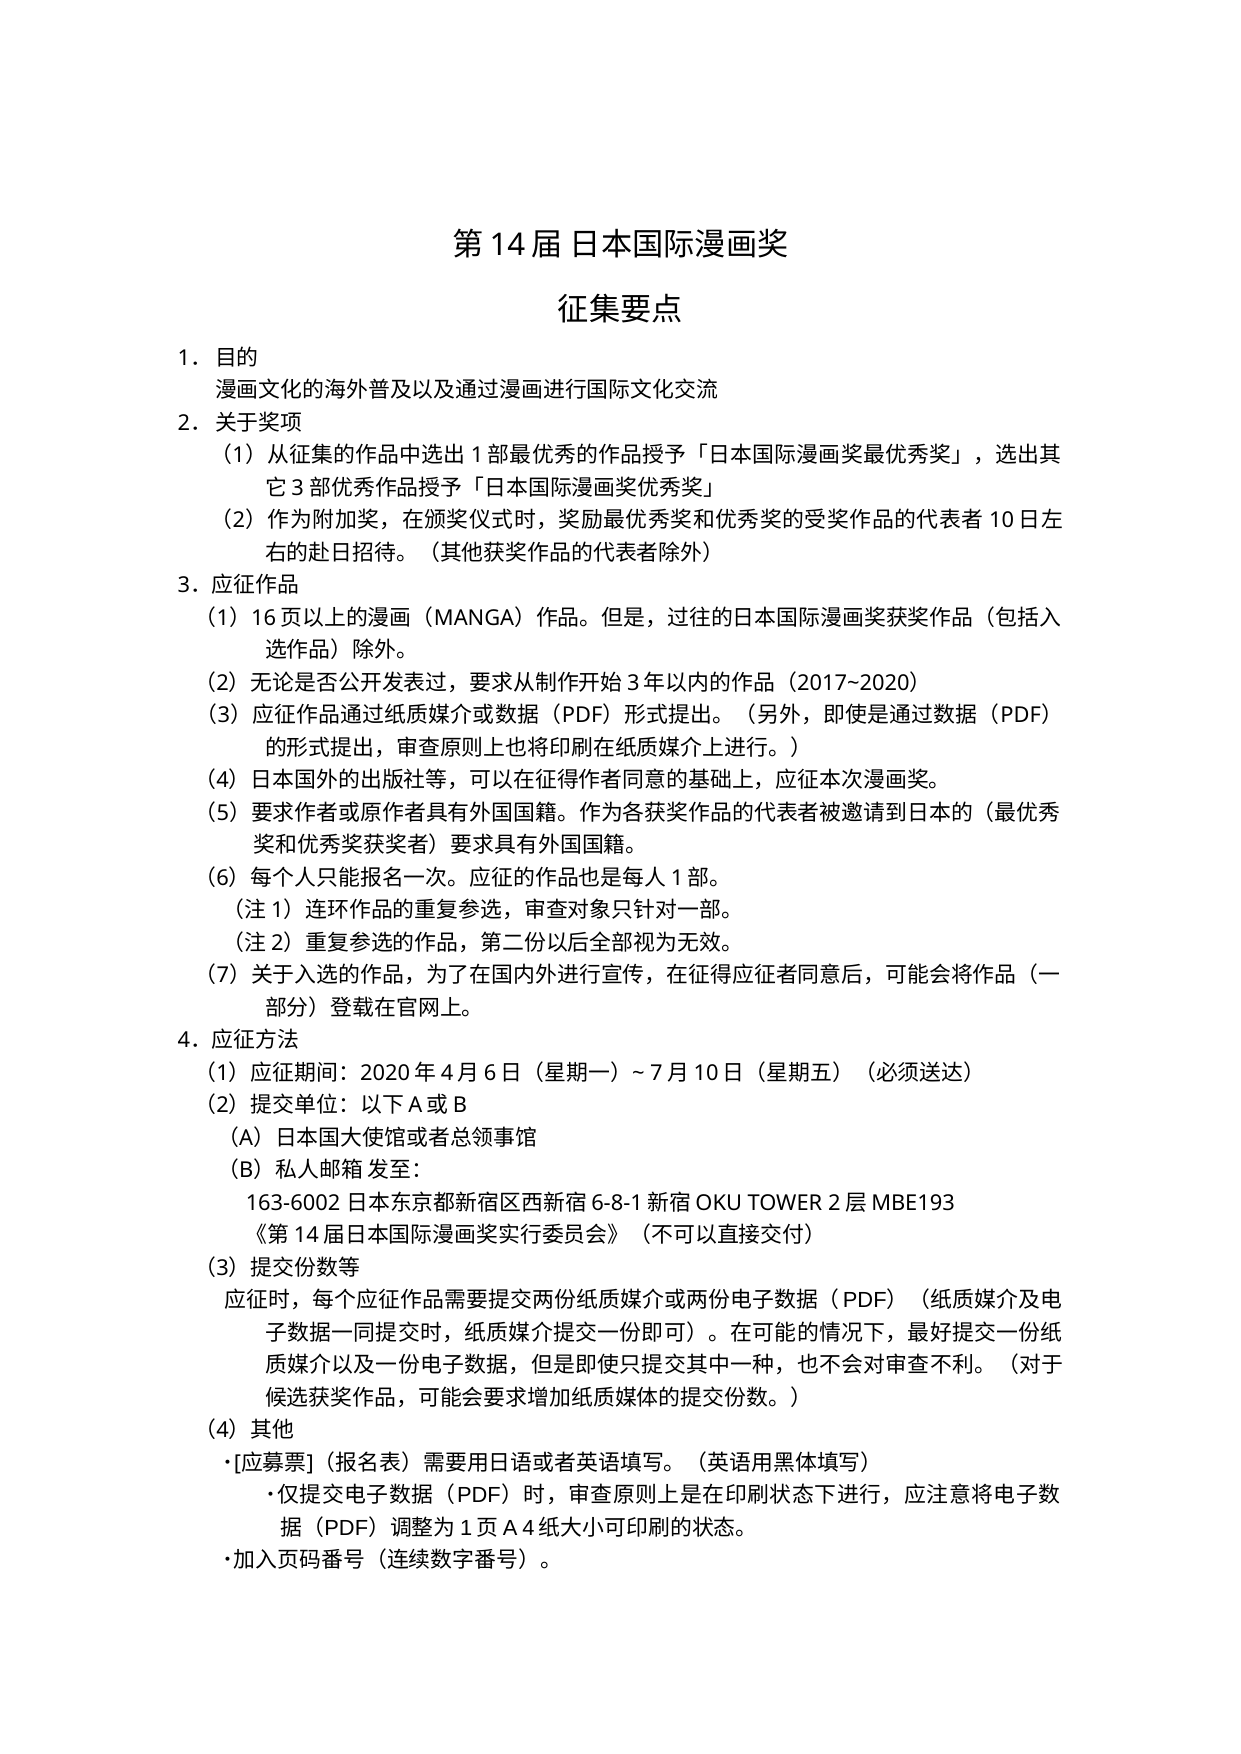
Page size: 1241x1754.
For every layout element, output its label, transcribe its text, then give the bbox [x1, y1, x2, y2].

list 漫画文化的海外普及以及通过漫画进行国际文化交流 [215, 372, 1063, 404]
list 关于奖项 [177, 404, 1063, 437]
list 目的 [177, 339, 1063, 372]
text （A）日本国大使馆或者总领事馆 [177, 1119, 1063, 1152]
text （1）应征期间：2020年4月6日（星期一）~ 7月10日（星期五）（必须送达） [177, 1054, 1063, 1087]
text （6）每个人只能报名一次。应征的作品也是每人1部。 [177, 859, 1063, 892]
text （1）从征集的作品中选出1部最优秀的作品授予「日本国际漫画奖最优秀奖」，选出其它3 部优秀作品授予「日本国际漫画奖优秀奖」 [210, 437, 1063, 502]
text （4）其他 [177, 1412, 1063, 1444]
text 征集要点 [177, 274, 1063, 339]
text （2）作为附加奖，在颁奖仪式时，奖励最优秀奖和优秀奖的受奖作品的代表者10日左右的赴日招待。（其他获奖作品的代表者除外） [210, 502, 1063, 567]
text （B）私人邮箱 发至： [177, 1152, 1063, 1184]
text 应征时，每个应征作品需要提交两份纸质媒介或两份电子数据（PDF）（纸质媒介及电子数据一同提交时，纸质媒介提交一份即可）。在可能的情况下，最好提交一份纸质媒介以及一份电子数据，但是即使只提交其中一种，也不会对审查不利。（对于候选获奖作品，可能会要求增加纸质媒体的提交份数。） [177, 1282, 1063, 1412]
text （1）16页以上的漫画（MANGA）作品。但是，过往的日本国际漫画奖获奖作品（包括入选作品）除外。 [177, 599, 1063, 664]
text （注1）连环作品的重复参选，审查对象只针对一部。 [177, 892, 1063, 924]
text 《第14届日本国际漫画奖实行委员会》（不可以直接交付） [177, 1217, 1063, 1249]
text 3．应征作品 [177, 567, 1063, 599]
text 163-6002 日本东京都新宿区西新宿6-8-1新宿OKU TOWER 2层MBE193 [177, 1184, 1063, 1217]
text 4．应征方法 [177, 1022, 1063, 1054]
text ･[应募票]（报名表）需要用日语或者英语填写。（英语用黑体填写） [177, 1444, 1063, 1477]
text 第14届 日本国际漫画奖 [177, 209, 1063, 274]
text （7）关于入选的作品，为了在国内外进行宣传，在征得应征者同意后，可能会将作品（一部分）登载在官网上。 [177, 957, 1063, 1022]
text （5）要求作者或原作者具有外国国籍。作为各获奖作品的代表者被邀请到日本的（最优秀奖和优秀奖获奖者）要求具有外国国籍。 [177, 794, 1063, 859]
text （4）日本国外的出版社等，可以在征得作者同意的基础上，应征本次漫画奖。 [177, 762, 1063, 794]
text （2）无论是否公开发表过，要求从制作开始3年以内的作品（2017~2020） [177, 664, 1063, 697]
text （2）提交单位：以下A或B [177, 1087, 1063, 1119]
text （3）应征作品通过纸质媒介或数据（PDF）形式提出。（另外，即使是通过数据（PDF）的形式提出，审查原则上也将印刷在纸质媒介上进行。） [177, 697, 1063, 762]
text ･仅提交电子数据（PDF）时，审查原则上是在印刷状态下进行，应注意将电子数据（PDF）调整为1页A 4纸大小可印刷的状态。 [266, 1477, 1063, 1542]
text ･加入页码番号（连续数字番号）。 [177, 1542, 1063, 1574]
text （注2）重复参选的作品，第二份以后全部视为无效。 [177, 924, 1063, 957]
text （3）提交份数等 [177, 1249, 1063, 1282]
